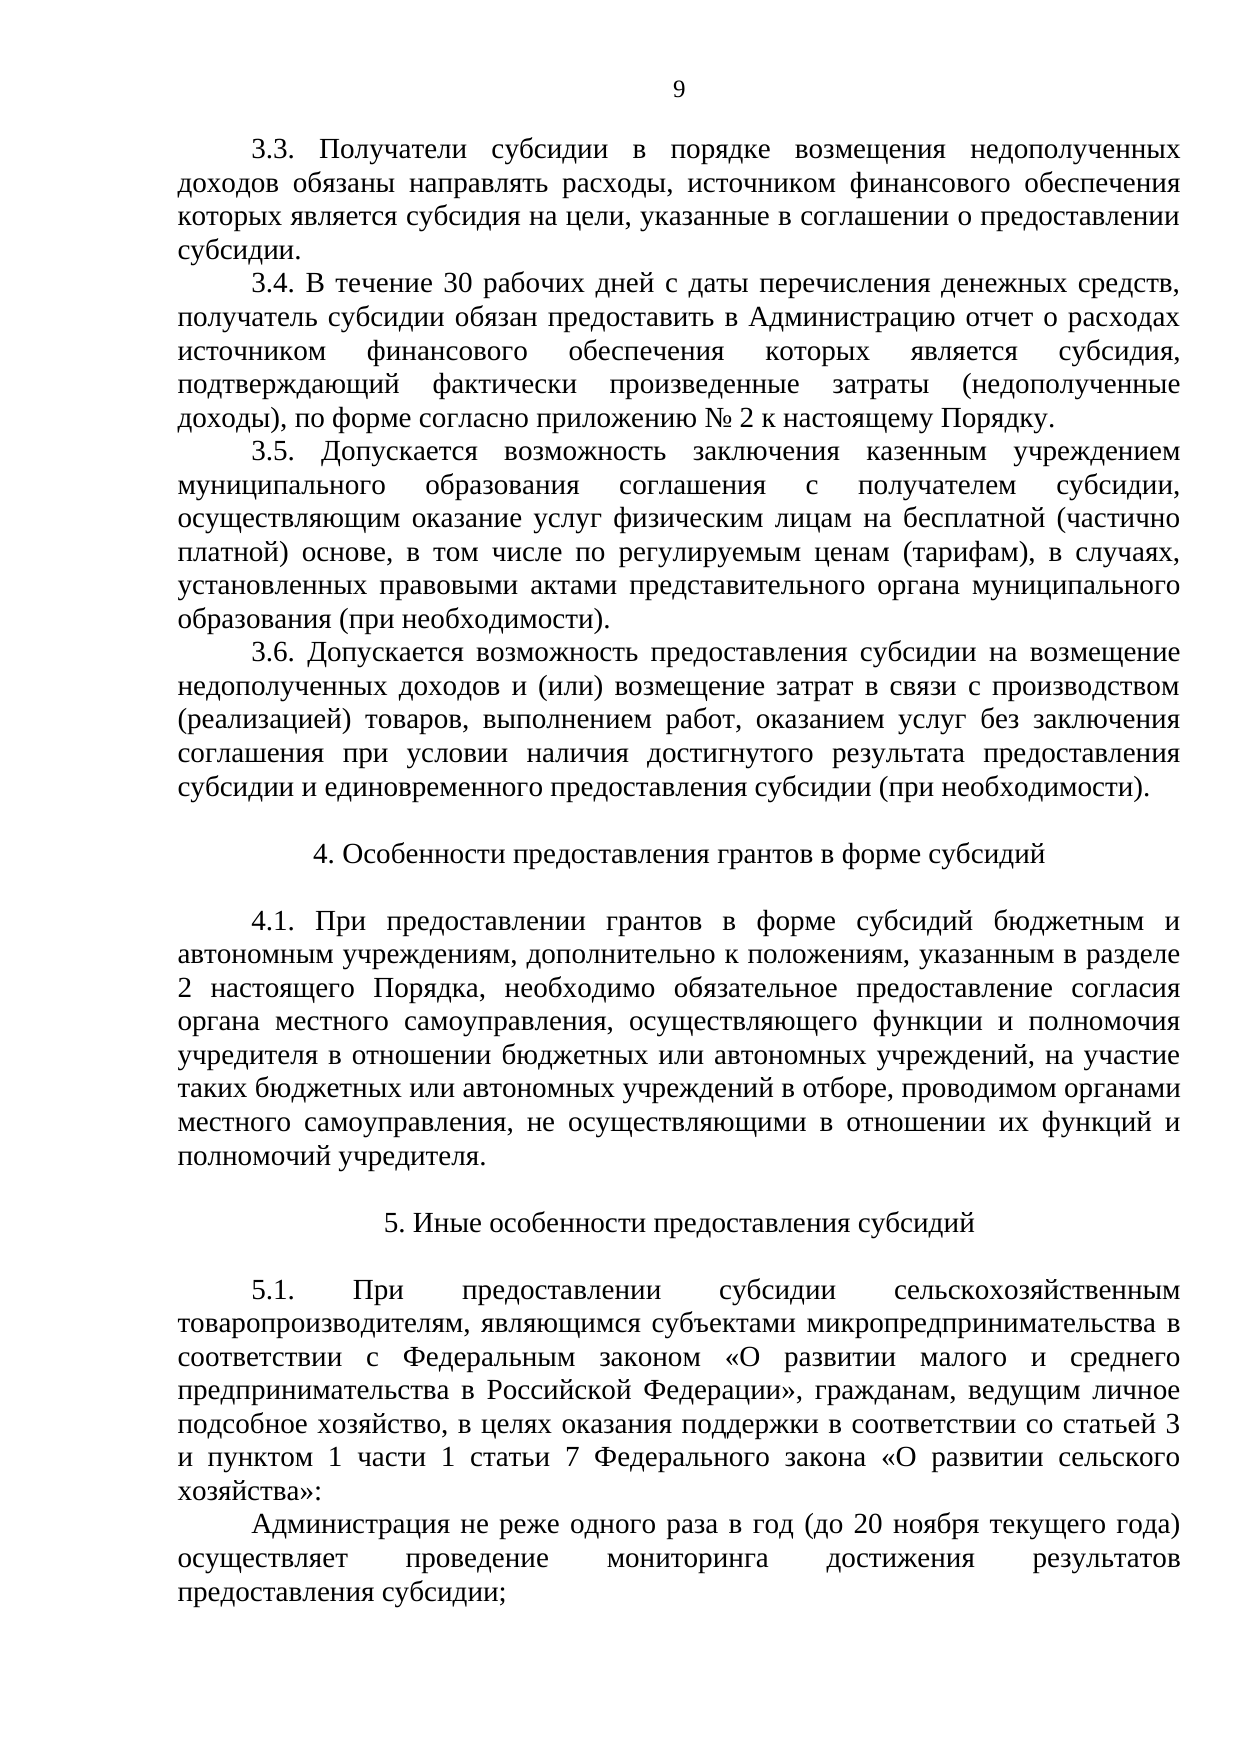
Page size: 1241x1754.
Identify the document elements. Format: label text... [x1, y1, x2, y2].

text 5.1. При предоставлении субсидии сельскохозяйственным товаропроизводителям, являющимся субъектами микропредпринимательства в соответствии с Федеральным законом «О развитии малого и среднего предпринимательства в Российской Федерации», гражданам, ведущим личное подсобное хозяйство, в целях оказания поддержки в соответствии со статьей 3 и пунктом 1 части 1 статьи 7 Федерального закона «О развитии сельского хозяйства»: [177, 1272, 1181, 1507]
text 3.6. Допускается возможность предоставления субсидии на возмещение недополученных доходов и (или) возмещение затрат в связи с производством (реализацией) товаров, выполнением работ, оказанием услуг без заключения соглашения при условии наличия достигнутого результата предоставления субсидии и единовременного предоставления субсидии (при необходимости). [177, 634, 1181, 802]
text 3.5. Допускается возможность заключения казенным учреждением муниципального образования соглашения с получателем субсидии, осуществляющим оказание услуг физическим лицам на бесплатной (частично платной) основе, в том числе по регулируемым ценам (тарифам), в случаях, установленных правовыми актами представительного органа муниципального образования (при необходимости). [177, 433, 1181, 634]
text 3.3. Получатели субсидии в порядке возмещения недополученных доходов обязаны направлять расходы, источником финансового обеспечения которых является субсидия на цели, указанные в соглашении о предоставлении субсидии. [177, 131, 1181, 266]
text 4. Особенности предоставления грантов в форме субсидий [177, 836, 1181, 869]
text 3.4. В течение 30 рабочих дней с даты перечисления денежных средств, получатель субсидии обязан предоставить в Администрацию отчет о расходах источником финансового обеспечения которых является субсидия, подтверждающий фактически произведенные затраты (недополученные доходы), по форме согласно приложению № 2 к настоящему Порядку. [177, 266, 1181, 433]
text 4.1. При предоставлении грантов в форме субсидий бюджетным и автономным учреждениям, дополнительно к положениям, указанным в разделе 2 настоящего Порядка, необходимо обязательное предоставление согласия органа местного самоуправления, осуществляющего функции и полномочия учредителя в отношении бюджетных или автономных учреждений, на участие таких бюджетных или автономных учреждений в отборе, проводимом органами местного самоуправления, не осуществляющими в отношении их функций и полномочий учредителя. [177, 903, 1181, 1171]
text 5. Иные особенности предоставления субсидий [177, 1205, 1181, 1238]
text Администрация не реже одного раза в год (до 20 ноября текущего года) осуществляет проведение мониторинга достижения результатов предоставления субсидии; [177, 1507, 1181, 1607]
